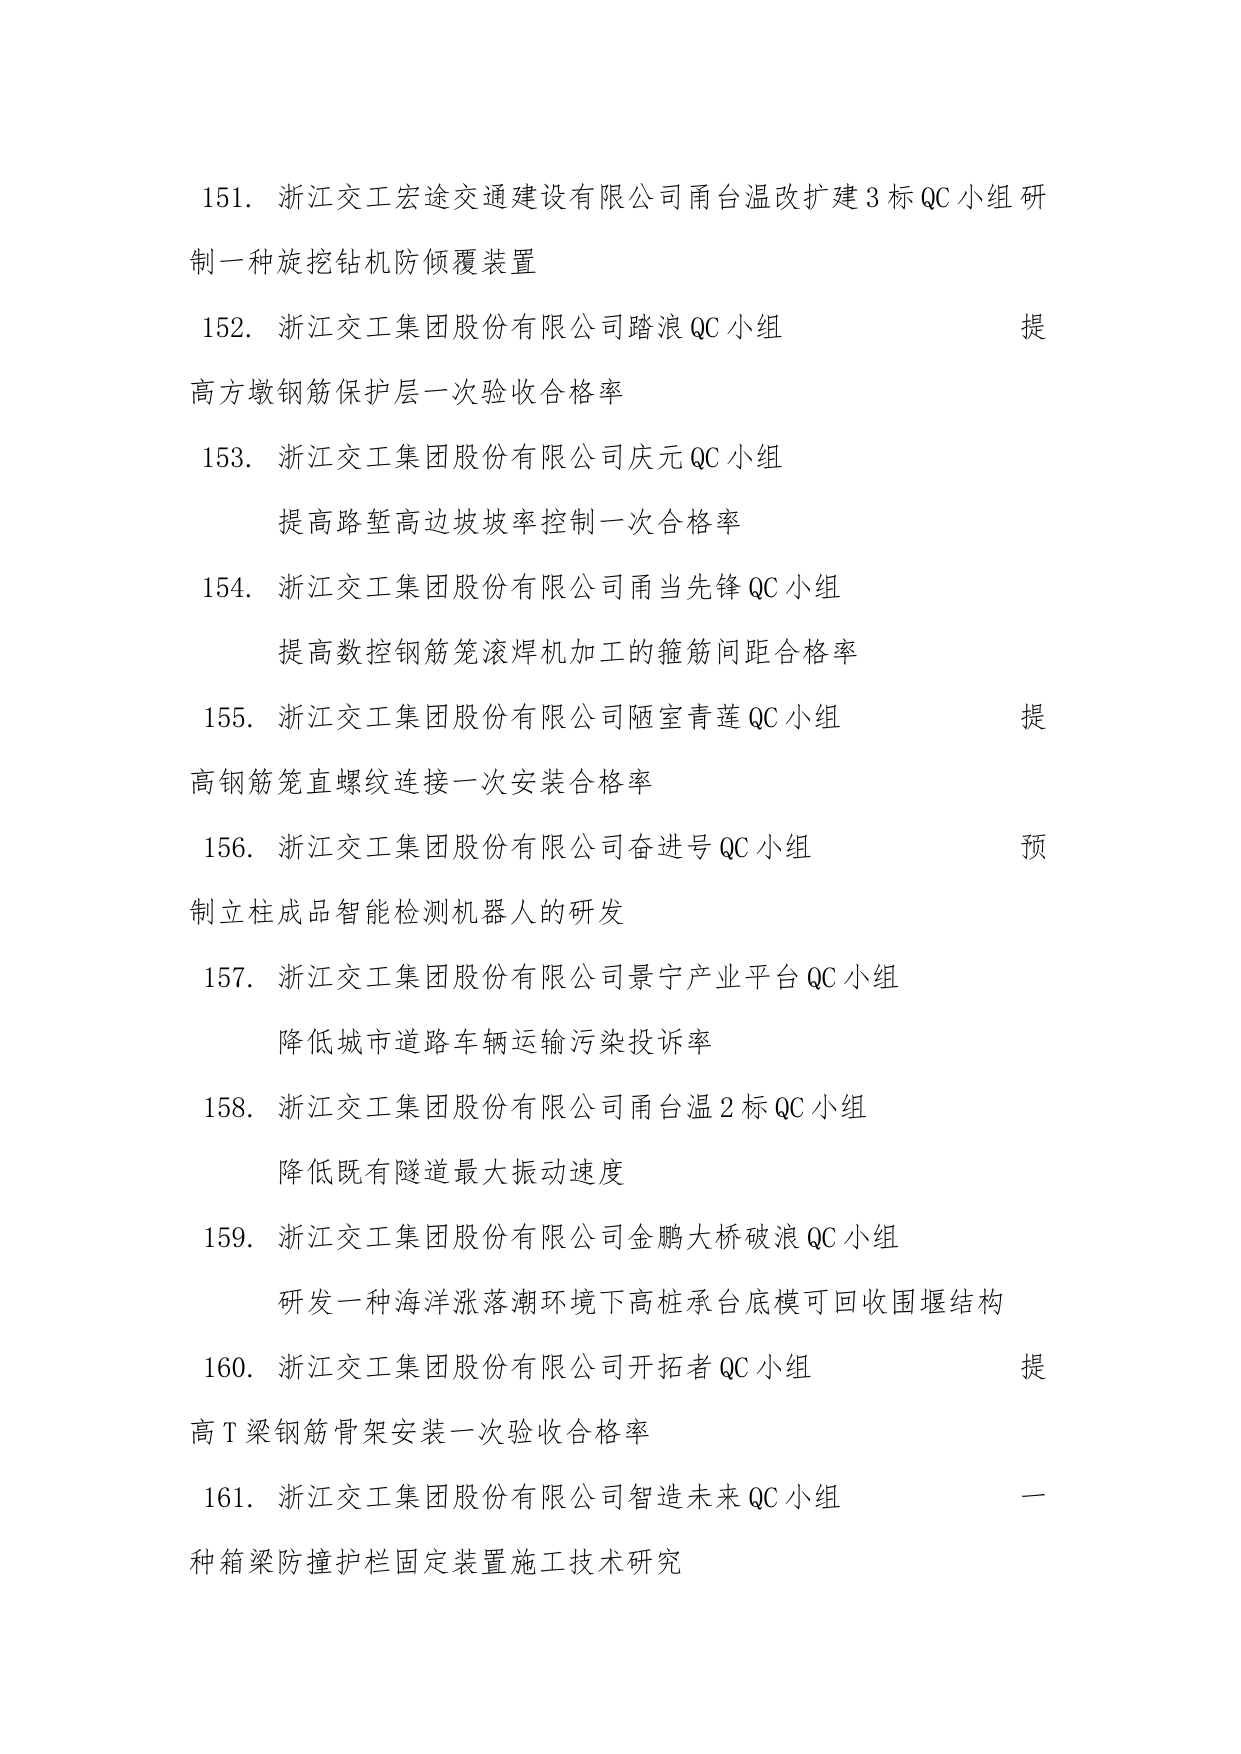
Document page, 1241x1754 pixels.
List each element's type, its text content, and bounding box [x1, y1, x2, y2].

list 浙江交工集团股份有限公司智造未来QC小组 一种箱梁防撞护栏固定装置施工技术研究 [188, 1462, 1053, 1592]
list 浙江交工集团股份有限公司陋室青莲QC小组 提高钢筋笼直螺纹连接一次安装合格率 [188, 682, 1053, 812]
list 浙江交工宏途交通建设有限公司甬台温改扩建3标QC小组 研制一种旋挖钻机防倾覆装置 [188, 162, 1053, 292]
list 浙江交工集团股份有限公司开拓者QC小组 提高T梁钢筋骨架安装一次验收合格率 [188, 1332, 1053, 1462]
list 浙江交工集团股份有限公司踏浪QC小组 提高方墩钢筋保护层一次验收合格率 [188, 292, 1053, 422]
list 浙江交工集团股份有限公司庆元QC小组 提高路堑高边坡坡率控制一次合格率 [188, 422, 1053, 552]
list 浙江交工集团股份有限公司甬台温2标QC小组 降低既有隧道最大振动速度 [188, 1072, 1053, 1202]
list 浙江交工集团股份有限公司景宁产业平台QC小组 降低城市道路车辆运输污染投诉率 [188, 942, 1053, 1072]
list 浙江交工集团股份有限公司奋进号QC小组 预制立柱成品智能检测机器人的研发 [188, 812, 1053, 942]
list 浙江交工集团股份有限公司甬当先锋QC小组 提高数控钢筋笼滚焊机加工的箍筋间距合格率 [188, 552, 1053, 682]
list 浙江交工集团股份有限公司金鹏大桥破浪QC小组 研发一种海洋涨落潮环境下高桩承台底模可回收围堰结构 [188, 1202, 1053, 1332]
